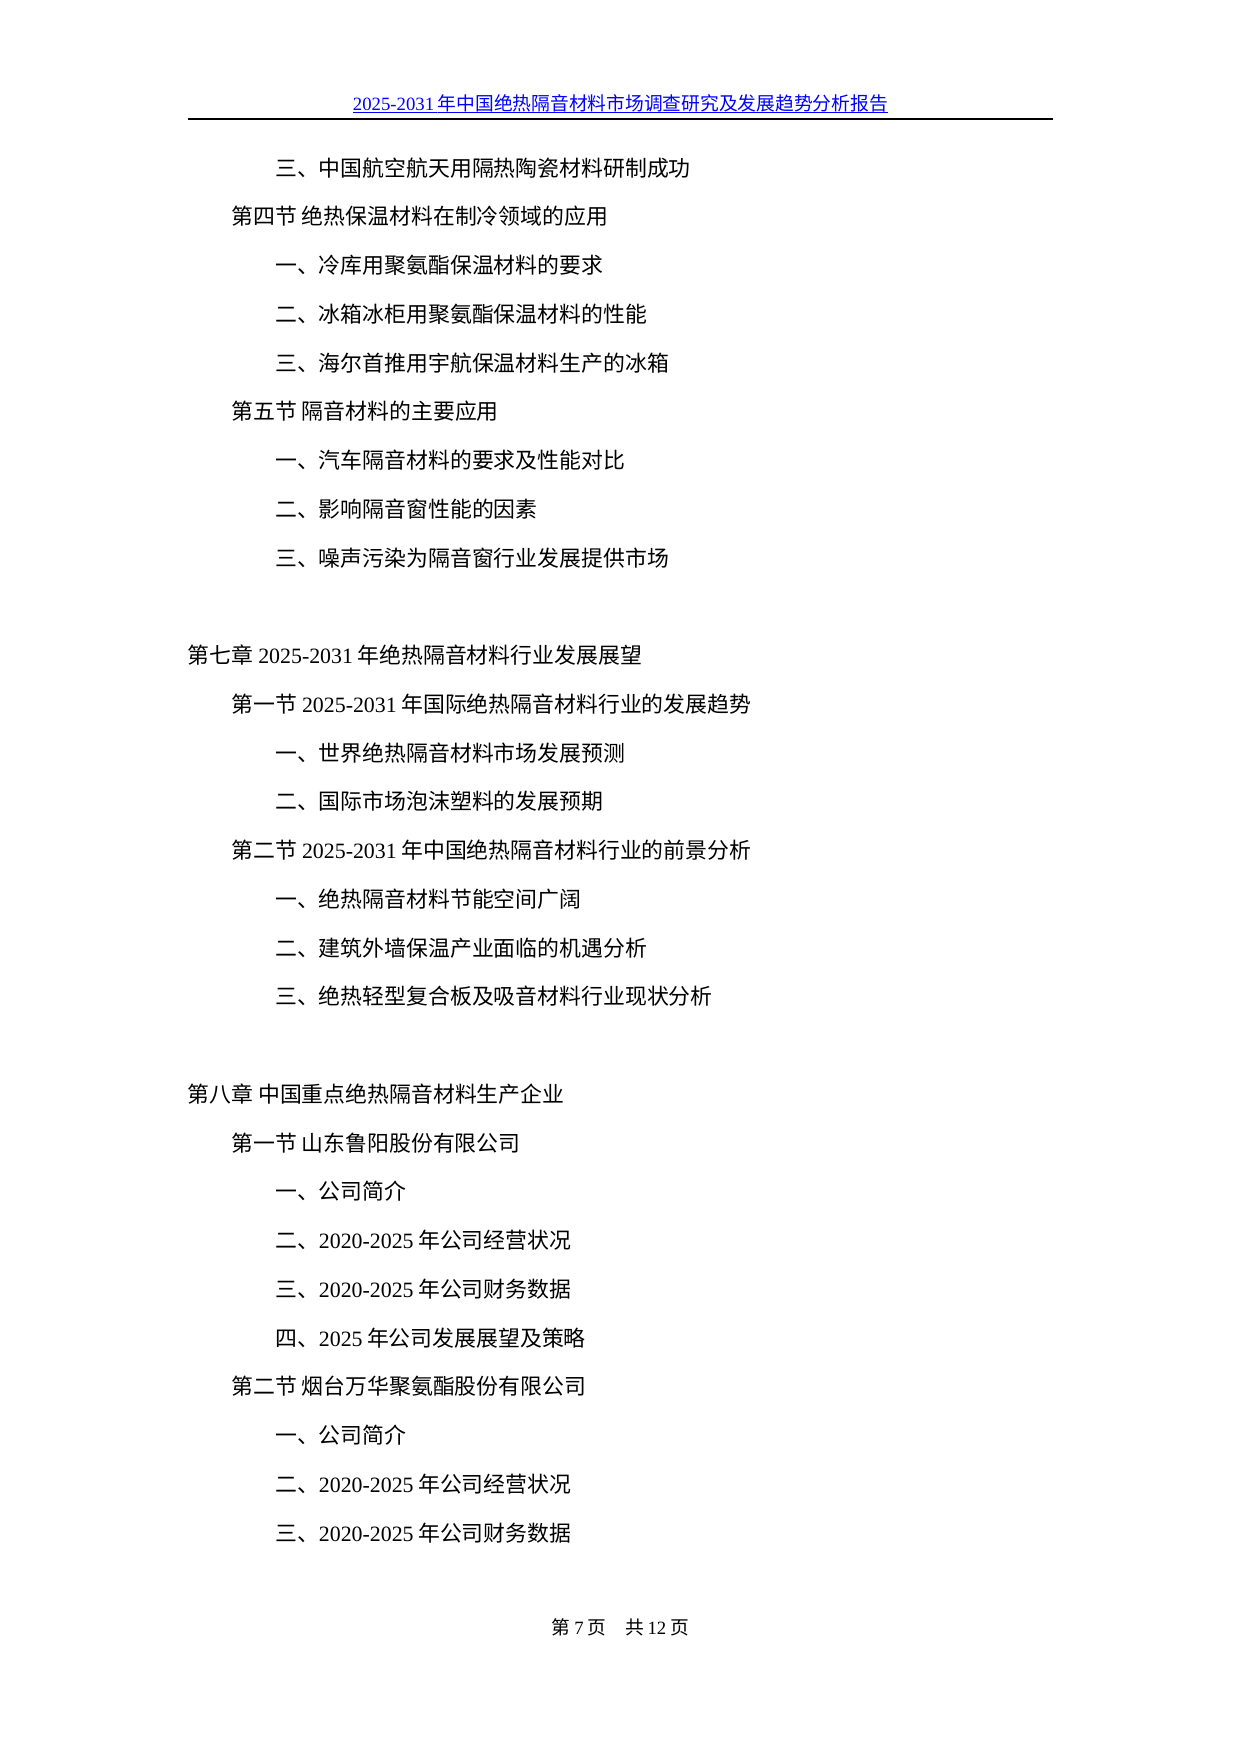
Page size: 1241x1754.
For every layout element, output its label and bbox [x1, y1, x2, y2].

text [187, 150, 1053, 1548]
